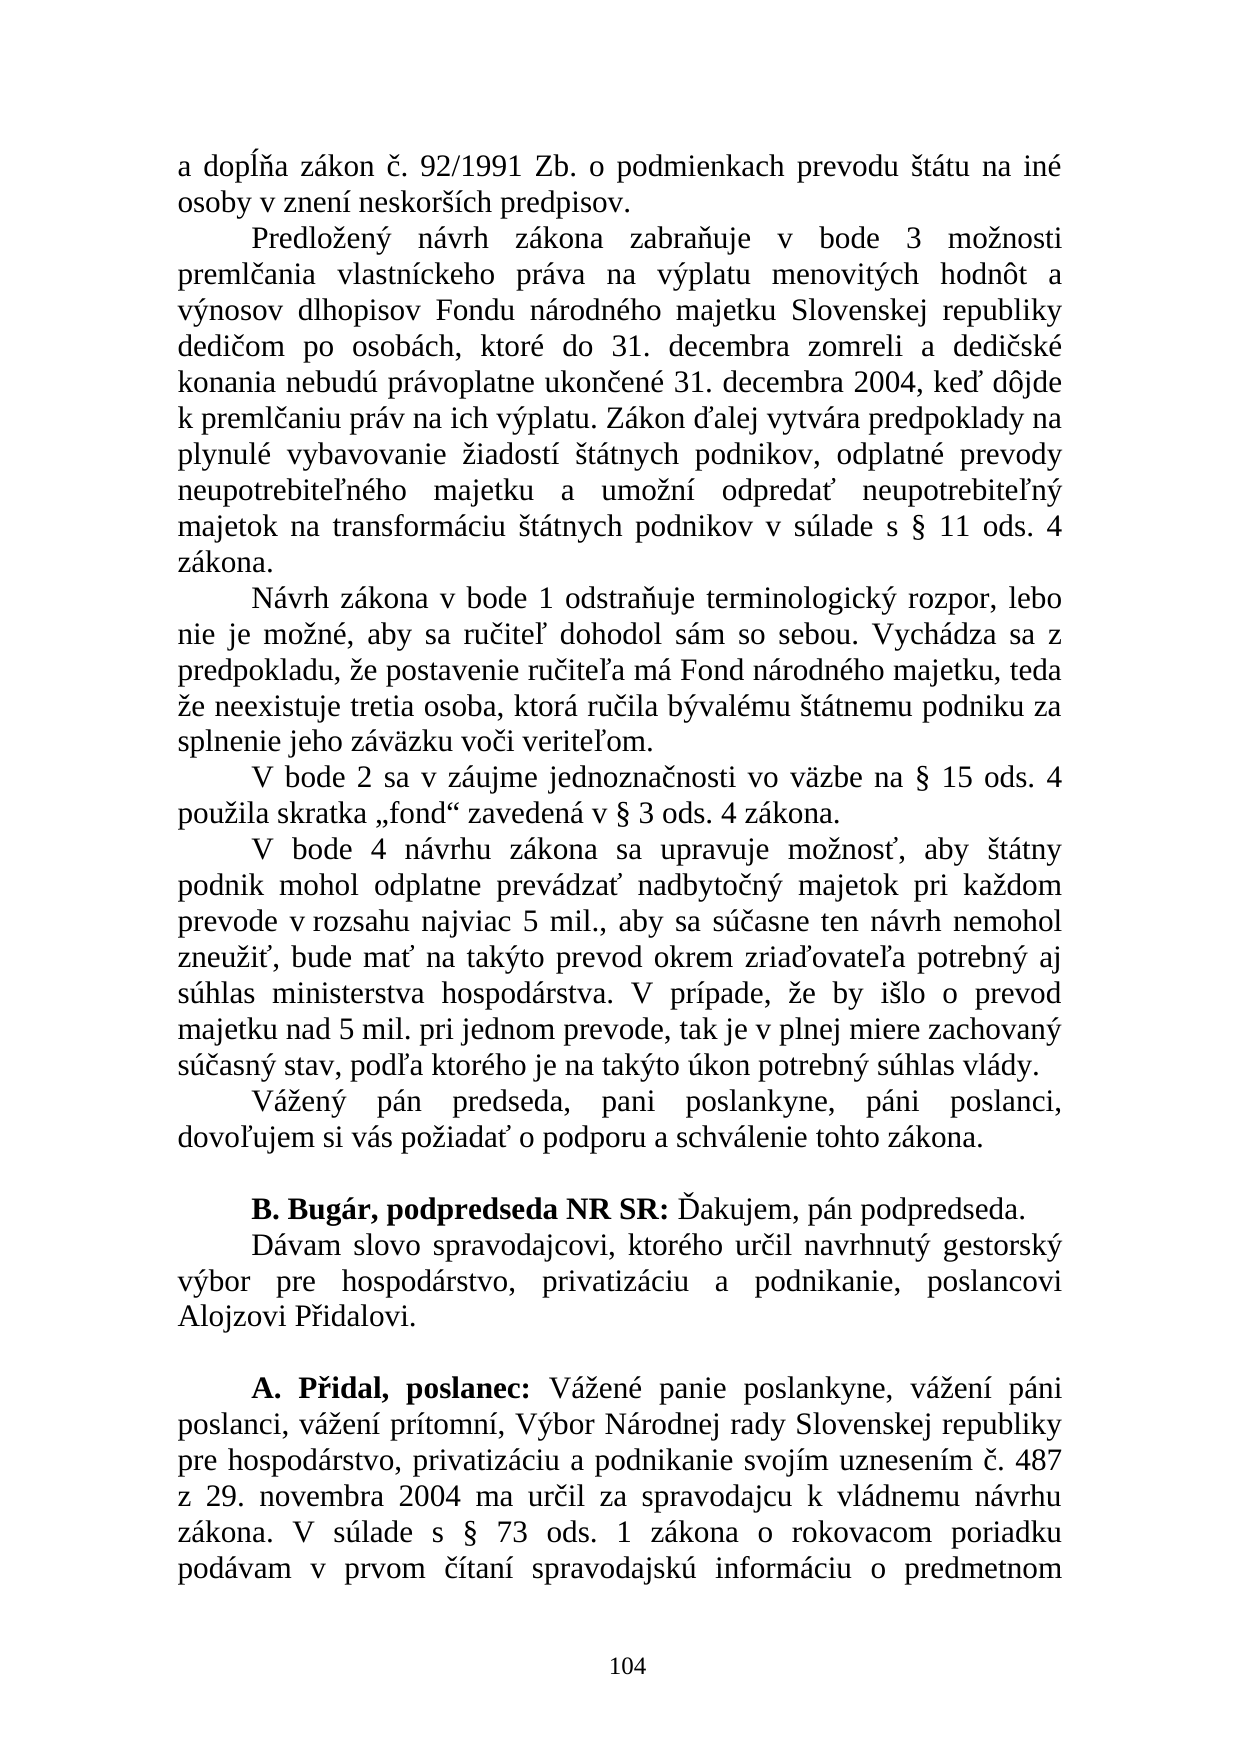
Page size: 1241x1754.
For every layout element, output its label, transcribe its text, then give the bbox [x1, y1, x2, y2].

text Vážený pán predseda, pani poslankyne, páni poslanci, dovoľujem si vás požiadať o podporu a schválenie tohto zákona. [177, 1082, 1063, 1154]
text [177, 1369, 1063, 1585]
text Dávam slovo spravodajcovi, ktorého určil navrhnutý gestorský výbor pre hospodárstvo, privatizáciu a podnikanie, poslancovi Alojzovi Přidalovi. [177, 1226, 1063, 1334]
text Predložený návrh zákona zabraňuje v bode 3 možnosti premlčania vlastníckeho práva na výplatu menovitých hodnôt a výnosov dlhopisov Fondu národného majetku Slovenskej republiky dedičom po osobách, ktoré do 31. decembra zomreli a dedičské konania nebudú právoplatne ukončené 31. decembra 2004, keď dôjde k premlčaniu práv na ich výplatu. Zákon ďalej vytvára predpoklady na plynulé vybavovanie žiadostí štátnych podnikov, odplatné prevody neupotrebiteľného majetku a umožní odpredať neupotrebiteľný majetok na transformáciu štátnych podnikov v súlade s § 11 ods. 4 zákona. [177, 219, 1063, 579]
text Návrh zákona v bode 1 odstraňuje terminologický rozpor, lebo nie je možné, aby sa ručiteľ dohodol sám so sebou. Vychádza sa z predpokladu, že postavenie ručiteľa má Fond národného majetku, teda že neexistuje tretia osoba, ktorá ručila bývalému štátnemu podniku za splnenie jeho záväzku voči veriteľom. [177, 579, 1063, 759]
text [177, 148, 1063, 219]
text B. Bugár, podpredseda NR SR: Ďakujem, pán podpredseda. [177, 1190, 1063, 1226]
text V bode 2 sa v záujme jednoznačnosti vo väzbe na § 15 ods. 4 použila skratka „fond“ zavedená v § 3 ods. 4 zákona. [177, 759, 1063, 831]
text V bode 4 návrhu zákona sa upravuje možnosť, aby štátny podnik mohol odplatne prevádzať nadbytočný majetok pri každom prevode v rozsahu najviac 5 mil., aby sa súčasne ten návrh nemohol zneužiť, bude mať na takýto prevod okrem zriaďovateľa potrebný aj súhlas ministerstva hospodárstva. V prípade, že by išlo o prevod majetku nad 5 mil. pri jednom prevode, tak je v plnej miere zachovaný súčasný stav, podľa ktorého je na takýto úkon potrebný súhlas vlády. [177, 831, 1063, 1082]
